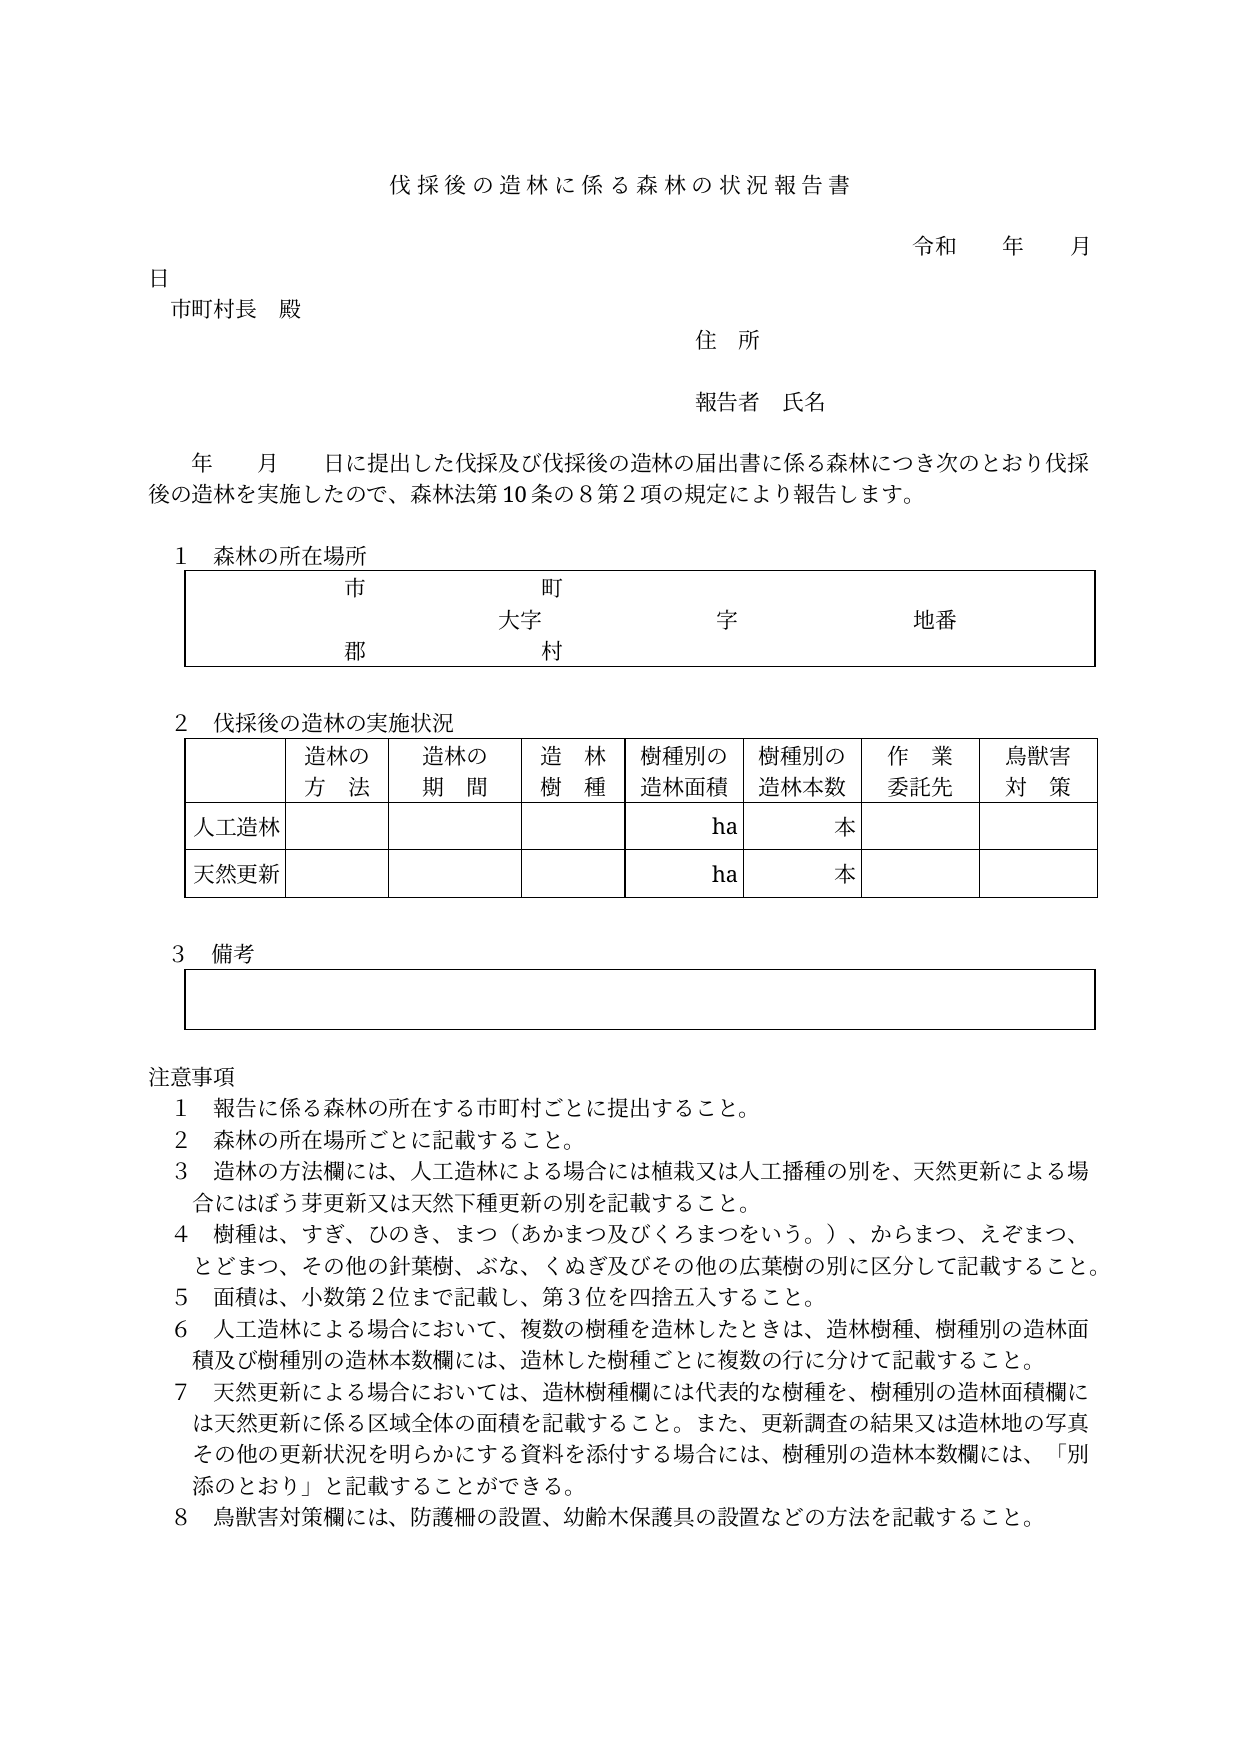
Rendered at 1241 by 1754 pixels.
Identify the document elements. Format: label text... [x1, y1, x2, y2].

text ６ 人工造林による場合において、複数の樹種を造林したときは、造林樹種、樹種別の造林面積及び樹種別の造林本数欄には、造林した樹種ごとに複数の行に分けて記載すること。 [170, 1312, 1092, 1375]
text 伐 採 後 の 造 林 に 係 る 森 林 の 状 況 報 告 書 [148, 168, 1092, 199]
table_cell [522, 850, 624, 897]
table_cell [389, 850, 521, 897]
table_header 市 町 大字 字 地番 郡 村 [186, 571, 1094, 666]
table_header [186, 970, 1094, 1029]
table_header 作 業 委託先 [862, 739, 979, 802]
text 注意事項 [148, 1060, 1092, 1092]
table_header 樹種別の 造林本数 [744, 739, 861, 802]
table_cell ha [626, 803, 743, 849]
table_cell [980, 850, 1097, 897]
table_cell 本 [744, 850, 861, 897]
table_cell [389, 803, 521, 849]
text ７ 天然更新による場合においては、造林樹種欄には代表的な樹種を、樹種別の造林面積欄には天然更新に係る区域全体の面積を記載すること。また、更新調査の結果又は造林地の写真その他の更新状況を明らかにする資料を添付する場合には、樹種別の造林本数欄には、「別添のとおり」と記載することができる。 [170, 1375, 1092, 1501]
text ８ 鳥獣害対策欄には、防護柵の設置、幼齢木保護具の設置などの方法を記載すること。 [170, 1501, 1092, 1532]
text 住 所 [148, 324, 1092, 355]
table_header 造 林 樹 種 [522, 739, 624, 802]
table_cell ha [626, 850, 743, 897]
text ４ 樹種は、すぎ、ひのき、まつ（あかまつ及びくろまつをいう。）、からまつ、えぞまつ、とどまつ、その他の針葉樹、ぶな、くぬぎ及びその他の広葉樹の別に区分して記載すること。 [170, 1217, 1092, 1280]
table_cell [862, 850, 979, 897]
text 令和 年 月 日 [148, 229, 1092, 292]
table_header [186, 739, 285, 802]
table_cell [522, 803, 624, 849]
text ３ 備考 [148, 937, 1092, 969]
text ５ 面積は、小数第２位まで記載し、第３位を四捨五入すること。 [170, 1280, 1092, 1312]
table_cell 本 [744, 803, 861, 849]
table_header 造林の 方 法 [286, 739, 388, 802]
table_header 造林の 期 間 [389, 739, 521, 802]
table_header 樹種別の 造林面積 [626, 739, 743, 802]
text 年 月 日に提出した伐採及び伐採後の造林の届出書に係る森林につき次のとおり伐採後の造林を実施したので、森林法第10条の８第２項の規定により報告します。 [148, 446, 1092, 509]
text ３ 造林の方法欄には、人工造林による場合には植栽又は人工播種の別を、天然更新による場合にはぼう芽更新又は天然下種更新の別を記載すること。 [170, 1154, 1092, 1217]
text １ 報告に係る森林の所在する市町村ごとに提出すること。 [170, 1092, 1092, 1123]
table_cell [862, 803, 979, 849]
text ２ 森林の所在場所ごとに記載すること。 [170, 1123, 1092, 1154]
table_cell 人工造林 [186, 803, 285, 849]
table_cell 天然更新 [186, 850, 285, 897]
text ２ 伐採後の造林の実施状況 [148, 707, 1092, 738]
text 報告者 氏名 [148, 385, 1092, 416]
table_cell [980, 803, 1097, 849]
table_cell [286, 850, 388, 897]
table_header 鳥獣害 対 策 [980, 739, 1097, 802]
text １ 森林の所在場所 [148, 539, 1092, 570]
text 市町村長 殿 [148, 292, 1092, 324]
table_cell [286, 803, 388, 849]
